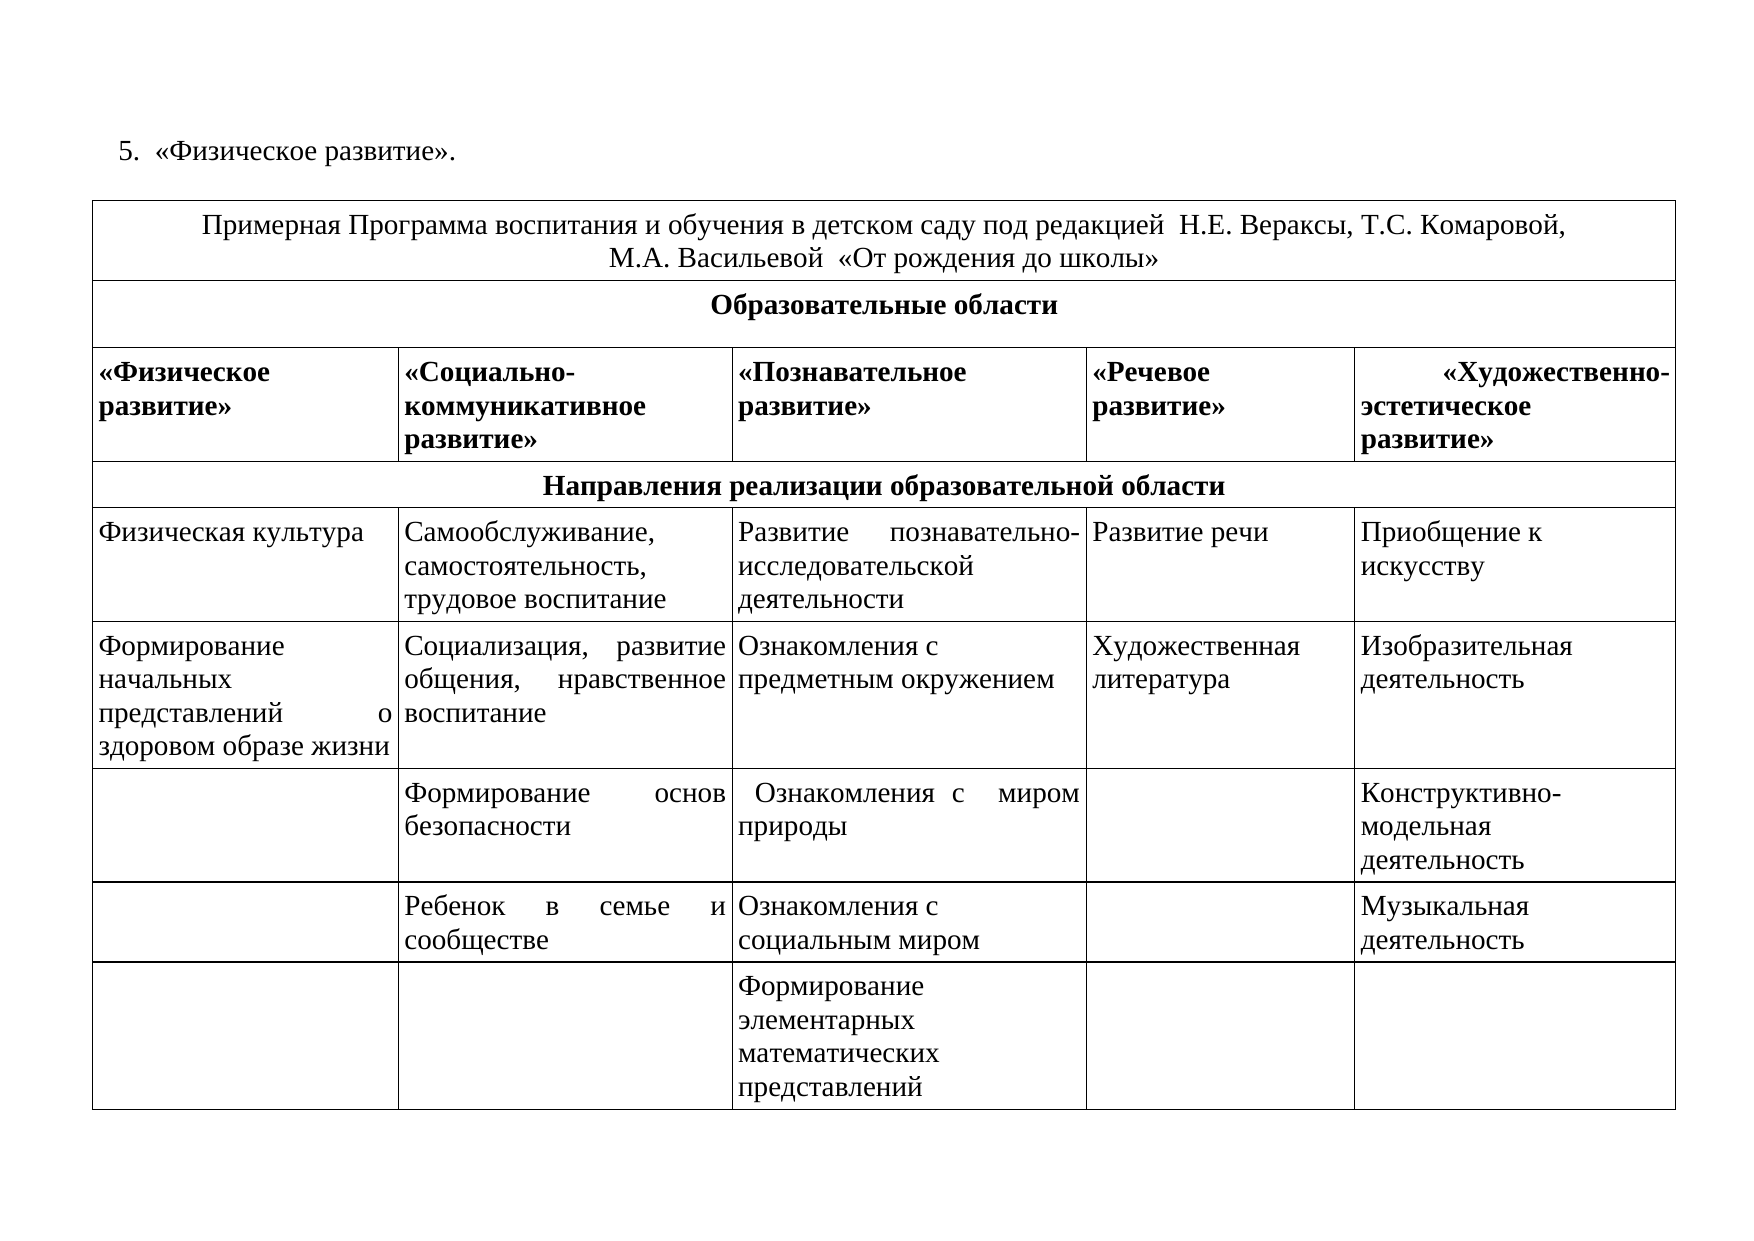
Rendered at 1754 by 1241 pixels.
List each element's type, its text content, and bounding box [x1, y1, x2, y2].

table_cell Ознакомления с социальным миром [733, 883, 1086, 961]
table_cell Ознакомления с предметным окружением [733, 622, 1086, 768]
table_cell Формирование основ безопасности [399, 769, 732, 881]
table_cell Изобразительная деятельность [1355, 622, 1675, 768]
table_cell [1087, 769, 1354, 881]
table_cell Приобщение к искусству [1355, 508, 1675, 621]
text 5. «Физическое развитие». [118, 133, 1650, 166]
table_cell [1087, 963, 1354, 1108]
table_cell «Социально-коммуникативное развитие» [399, 348, 732, 461]
table_cell «Художественно-эстетическое развитие» [1355, 348, 1675, 461]
table_cell [93, 883, 398, 961]
table_cell Развитие познавательно-исследовательской деятельности [733, 508, 1086, 621]
table_cell «Речевое развитие» [1087, 348, 1354, 461]
table_cell Развитие речи [1087, 508, 1354, 621]
table_header Примерная Программа воспитания и обучения в детском саду под редакцией Н.Е. Вераксы, Т.С. Комаровой, М.А. Васильевой «От рождения до школы» [93, 201, 1675, 280]
table_cell Социализация, развитие общения, нравственное воспитание [399, 622, 732, 768]
table_cell Формирование начальных представлений о здоровом образе жизни [93, 622, 398, 768]
table_cell Музыкальная деятельность [1355, 883, 1675, 961]
table_cell Направления реализации образовательной области [93, 462, 1675, 507]
table_cell Формирование элементарных математических представлений [733, 963, 1086, 1108]
table_cell Художественная литература [1087, 622, 1354, 768]
table_cell Образовательные области [93, 281, 1675, 347]
table_cell «Физическое развитие» [93, 348, 398, 461]
table_cell Самообслуживание, самостоятельность, трудовое воспитание [399, 508, 732, 621]
table_cell [1355, 963, 1675, 1108]
table_cell Ознакомления с миром природы [733, 769, 1086, 881]
table_cell [1087, 883, 1354, 961]
table_cell [93, 963, 398, 1108]
table_cell [93, 769, 398, 881]
table_cell Конструктивно-модельная деятельность [1355, 769, 1675, 881]
table_cell Физическая культура [93, 508, 398, 621]
table_cell [399, 963, 732, 1108]
table_cell «Познавательное развитие» [733, 348, 1086, 461]
table_cell Ребенок в семье и сообществе [399, 883, 732, 961]
